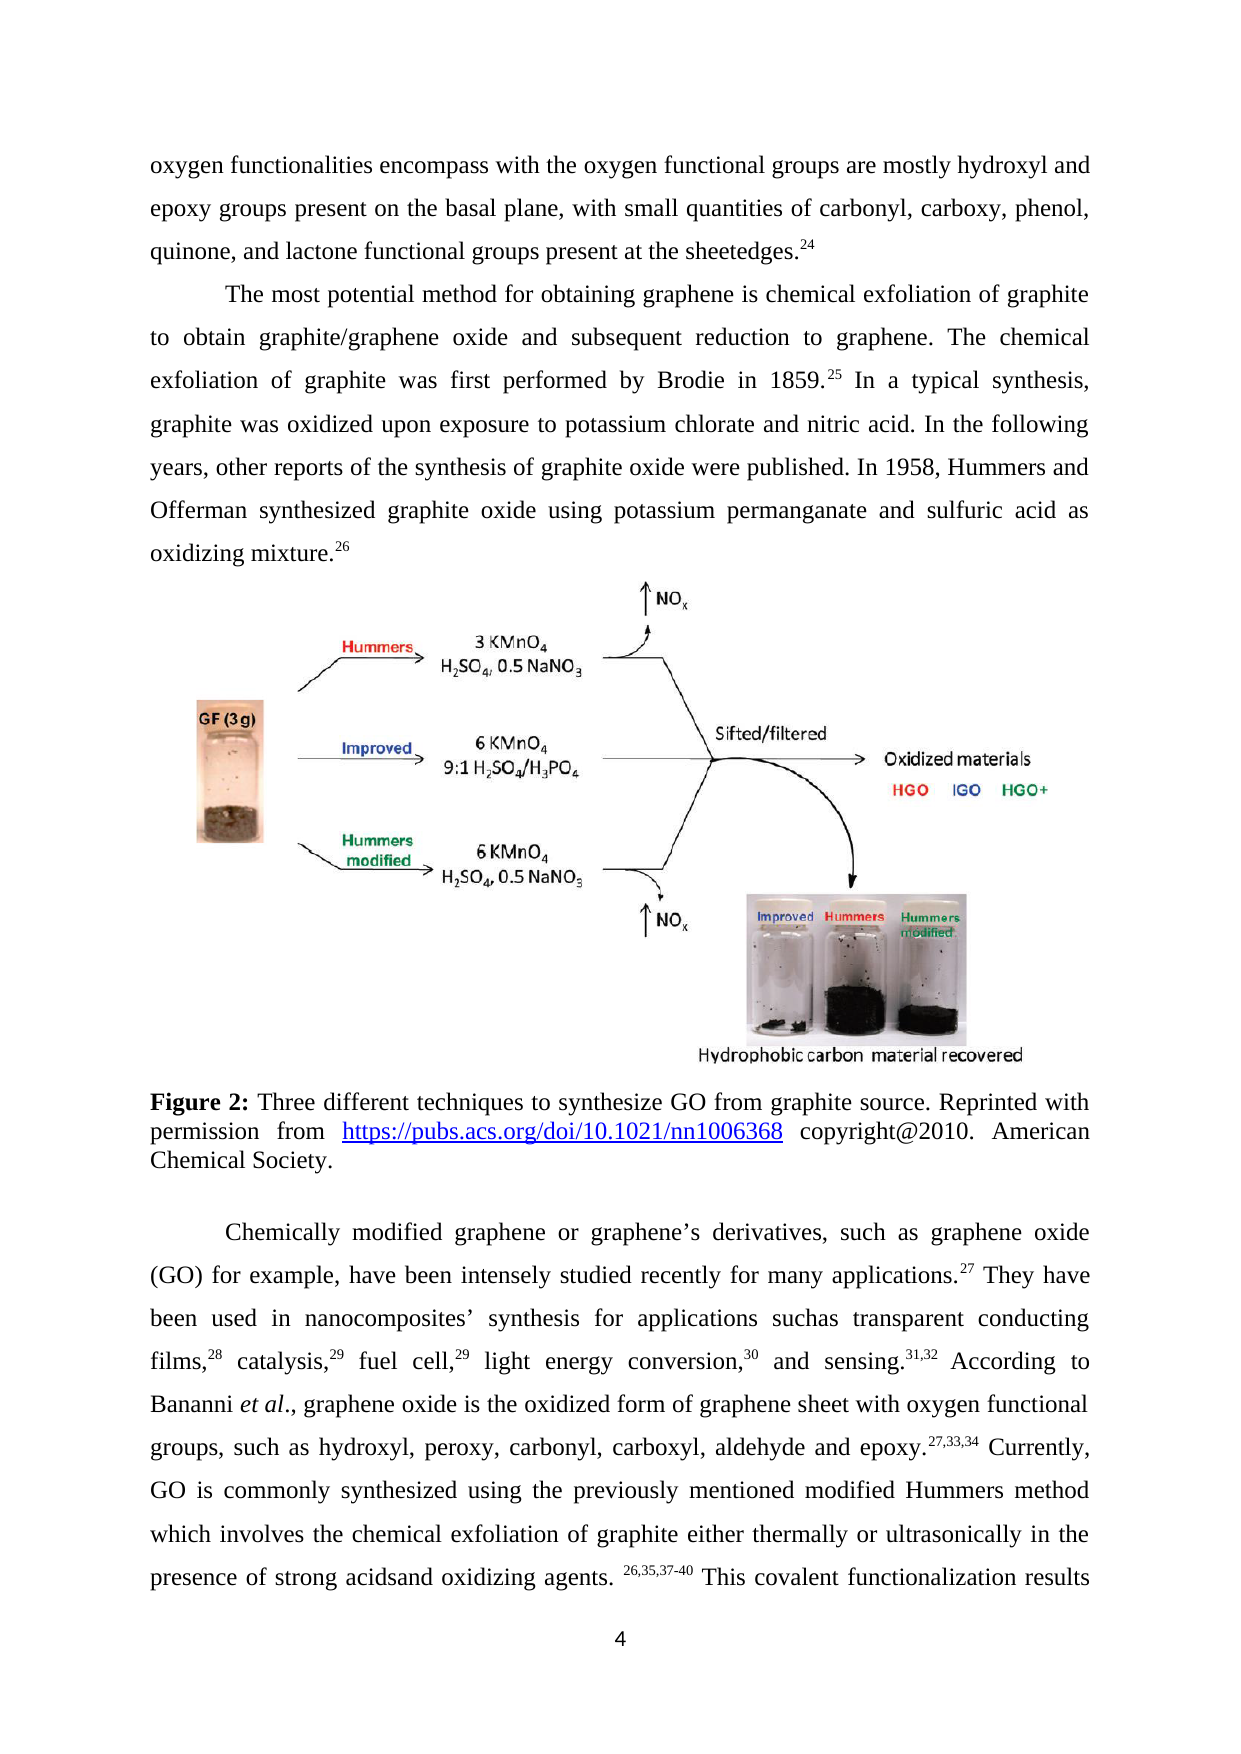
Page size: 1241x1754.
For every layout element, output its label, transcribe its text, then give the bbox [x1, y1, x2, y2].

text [150, 1217, 1090, 1591]
text Figure 2: Three different techniques to synthesize GO from graphite source. Reprinted with permission from https://pubs.acs.org/doi/10.1021/nn1006368 copyright@2010. American Chemical Society. [150, 1087, 1090, 1174]
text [150, 150, 1090, 265]
text The most potential method for obtaining graphene is chemical exfoliation of graphite to obtain graphite/graphene oxide and subsequent reduction to graphene. The chemical exfoliation of graphite was first performed by Brodie in 1859.25 In a typical synthesis, graphite was oxidized upon exposure to potassium chlorate and nitric acid. In the following years, other reports of the synthesis of graphite oxide were published. In 1958, Hummers and Offerman synthesized graphite oxide using potassium permanganate and sulfuric acid as oxidizing mixture.26 [150, 279, 1090, 567]
